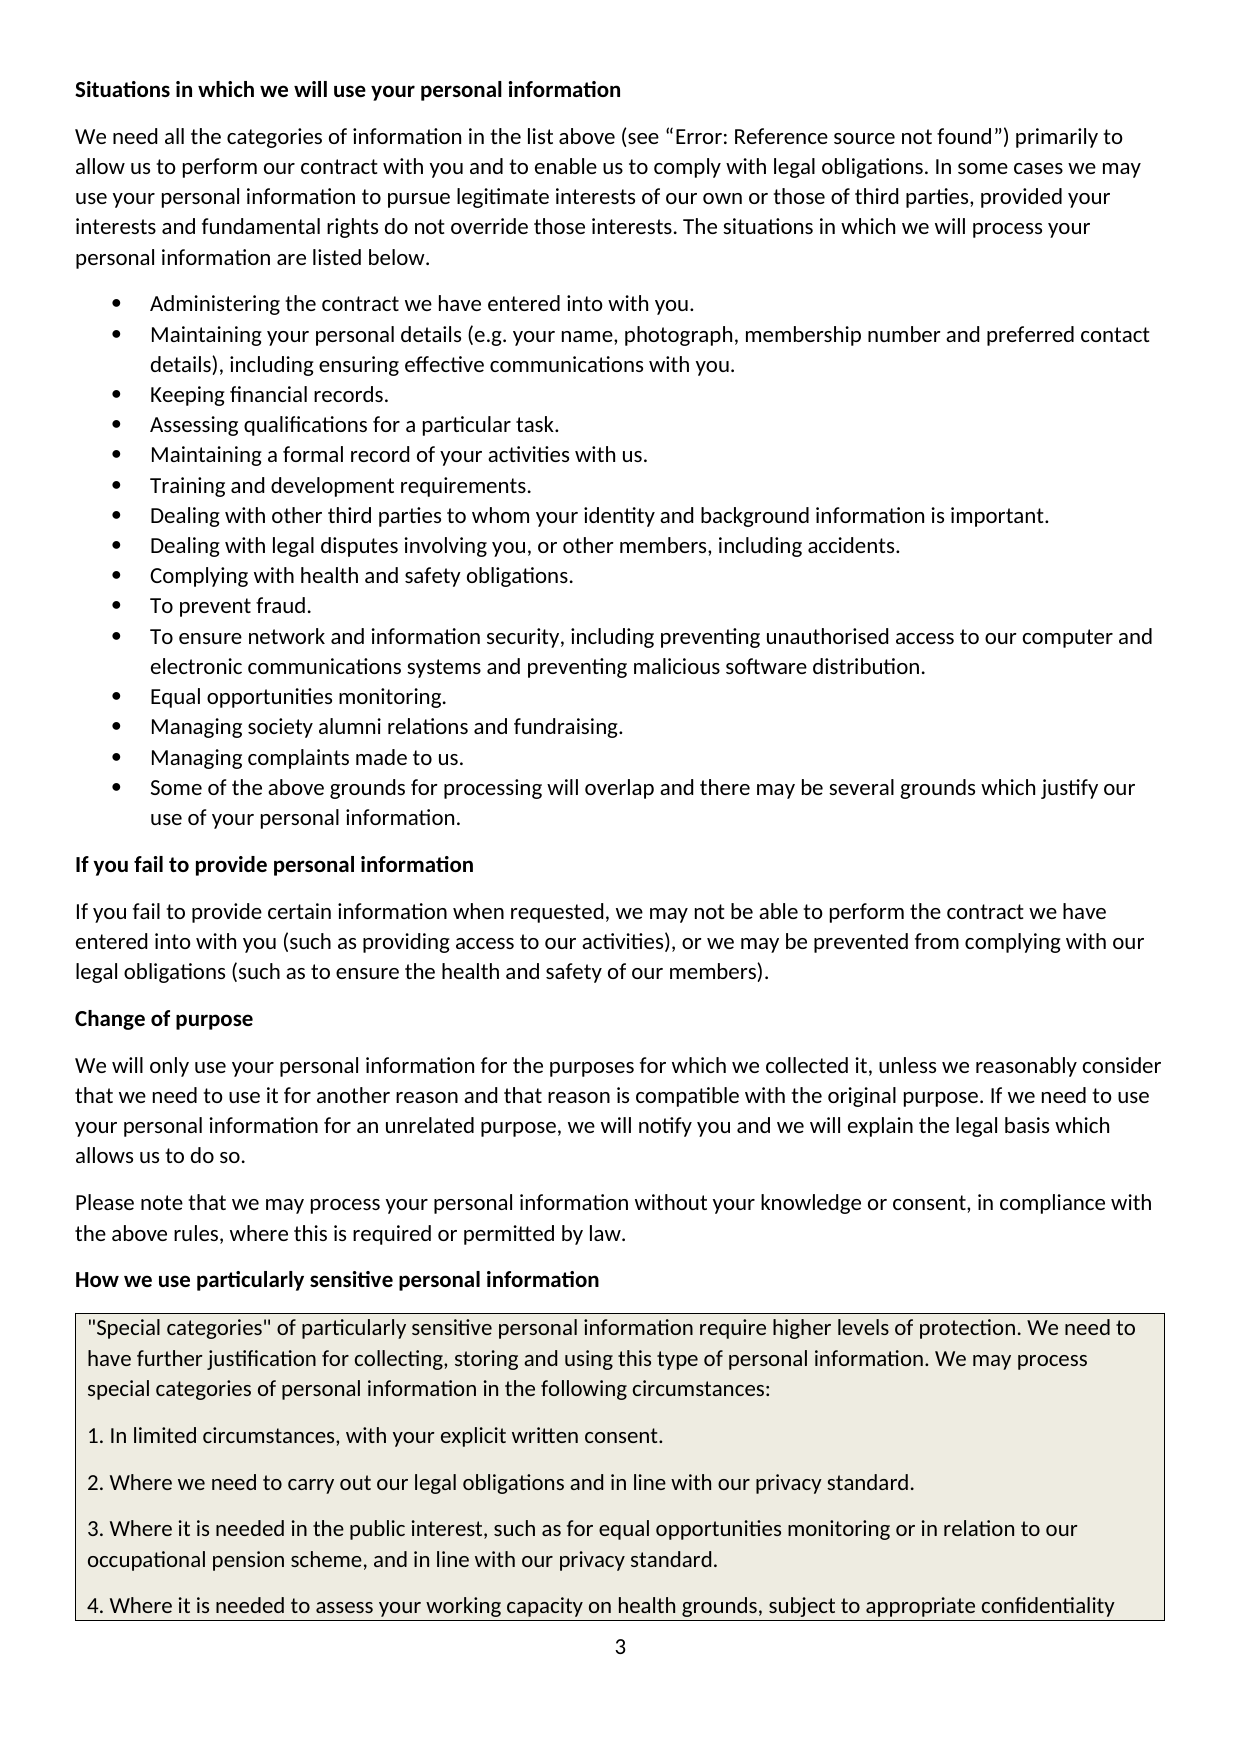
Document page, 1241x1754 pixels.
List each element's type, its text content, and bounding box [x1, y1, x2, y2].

list Administering the contract we have entered into with you. [112, 289, 1165, 318]
list To prevent fraud. [112, 592, 1165, 620]
list Some of the above grounds for processing will overlap and there may be several grounds which justify our use of your personal information. [112, 773, 1165, 831]
text Change of purpose [75, 1004, 1165, 1032]
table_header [76, 1314, 1164, 1620]
list Equal opportunities monitoring. [112, 682, 1165, 710]
text How we use particularly sensitive personal information [75, 1266, 1165, 1294]
list To ensure network and information security, including preventing unauthorised access to our computer and electronic communications systems and preventing malicious software distribution. [112, 622, 1165, 680]
text We need all the categories of information in the list above (see “The kind of information we hold about you”) primarily to allow us to perform our contract with you and to enable us to comply with legal obligations. In some cases we may use your personal information to pursue legitimate interests of our own or those of third parties, provided your interests and fundamental rights do not override those interests. The situations in which we will process your personal information are listed below. [75, 122, 1165, 271]
list Keeping financial records. [112, 380, 1165, 408]
text Please note that we may process your personal information without your knowledge or consent, in compliance with the above rules, where this is required or permitted by law. [75, 1188, 1165, 1247]
list Complying with health and safety obligations. [112, 561, 1165, 589]
text If you fail to provide personal information [75, 850, 1165, 878]
list Dealing with other third parties to whom your identity and background information is important. [112, 501, 1165, 529]
list Managing society alumni relations and fundraising. [112, 712, 1165, 741]
text Situations in which we will use your personal information [75, 75, 1165, 103]
text We will only use your personal information for the purposes for which we collected it, unless we reasonably consider that we need to use it for another reason and that reason is compatible with the original purpose. If we need to use your personal information for an unrelated purpose, we will notify you and we will explain the legal basis which allows us to do so. [75, 1051, 1165, 1170]
list Maintaining a formal record of your activities with us. [112, 441, 1165, 469]
list Maintaining your personal details (e.g. your name, photograph, membership number and preferred contact details), including ensuring effective communications with you. [112, 320, 1165, 378]
list Managing complaints made to us. [112, 743, 1165, 771]
list Dealing with legal disputes involving you, or other members, including accidents. [112, 531, 1165, 559]
list Training and development requirements. [112, 471, 1165, 499]
text If you fail to provide certain information when requested, we may not be able to perform the contract we have entered into with you (such as providing access to our activities), or we may be prevented from complying with our legal obligations (such as to ensure the health and safety of our members). [75, 897, 1165, 985]
list Assessing qualifications for a particular task. [112, 410, 1165, 438]
